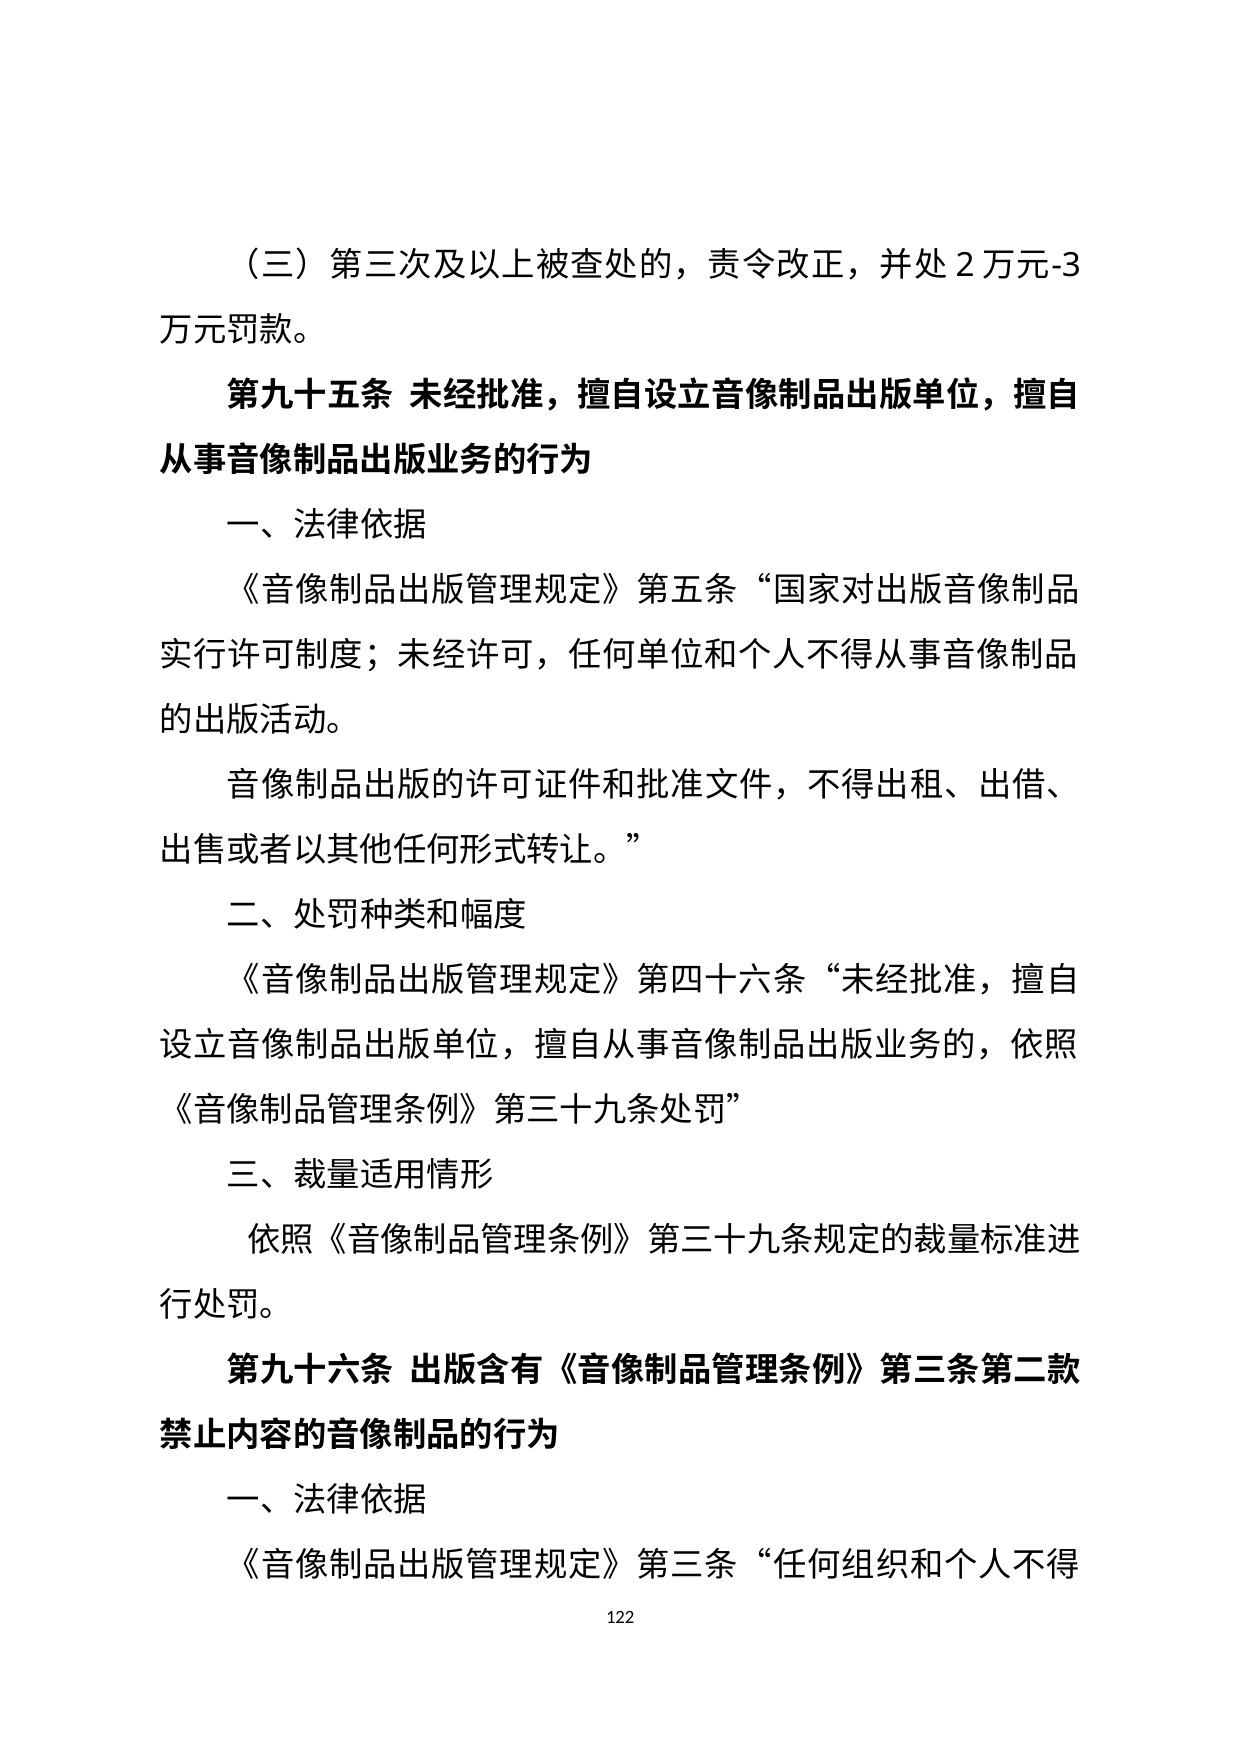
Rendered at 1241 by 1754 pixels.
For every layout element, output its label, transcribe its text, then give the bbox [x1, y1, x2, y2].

text 一、法律依据 [159, 489, 1081, 554]
text （三）第三次及以上被查处的，责令改正，并处2万元-3万元罚款。 [159, 229, 1081, 359]
text 第九十五条 未经批准，擅自设立音像制品出版单位，擅自从事音像制品出版业务的行为 [159, 359, 1081, 489]
text 二、处罚种类和幅度 [159, 879, 1081, 944]
text 依照《音像制品管理条例》第三十九条规定的裁量标准进行处罚。 [159, 1204, 1081, 1334]
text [159, 1529, 1081, 1594]
text 一、法律依据 [159, 1464, 1081, 1529]
text 第九十六条 出版含有《音像制品管理条例》第三条第二款禁止内容的音像制品的行为 [159, 1334, 1081, 1464]
text 三、裁量适用情形 [159, 1139, 1081, 1204]
text 《音像制品出版管理规定》第四十六条“未经批准，擅自设立音像制品出版单位，擅自从事音像制品出版业务的，依照《音像制品管理条例》第三十九条处罚” [159, 944, 1081, 1139]
text 《音像制品出版管理规定》第五条“国家对出版音像制品，实行许可制度；未经许可，任何单位和个人不得从事音像制品的出版活动。 [159, 554, 1081, 749]
text 音像制品出版的许可证件和批准文件，不得出租、出借、出售或者以其他任何形式转让。” [159, 749, 1081, 879]
